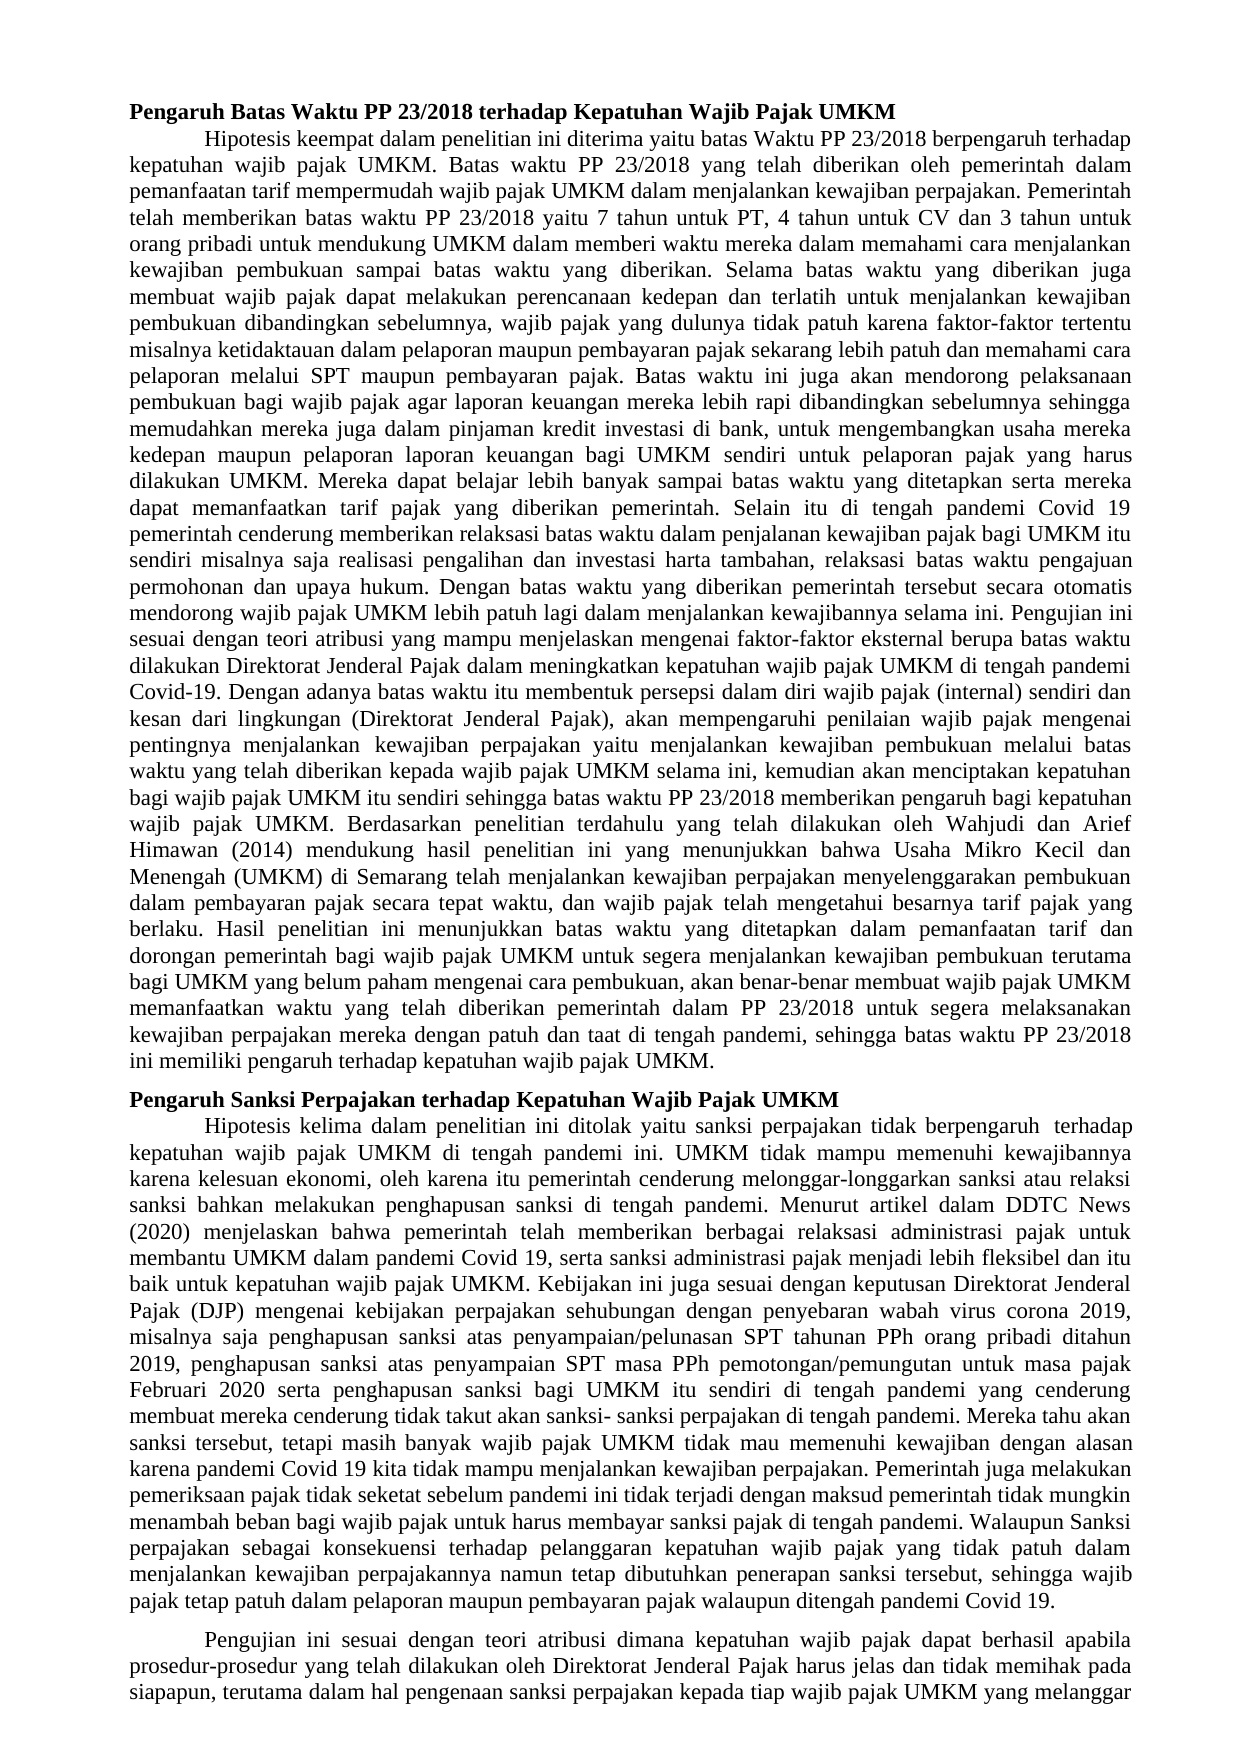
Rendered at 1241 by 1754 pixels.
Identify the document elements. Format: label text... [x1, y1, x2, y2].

text Hipotesis keempat dalam penelitian ini diterima yaitu batas Waktu PP 23/2018 berpengaruh terhadap kepatuhan wajib pajak UMKM. Batas waktu PP 23/2018 yang telah diberikan oleh pemerintah dalam pemanfaatan tarif mempermudah wajib pajak UMKM dalam menjalankan kewajiban perpajakan. Pemerintah telah memberikan batas waktu PP 23/2018 yaitu 7 tahun untuk PT, 4 tahun untuk CV dan 3 tahun untuk orang pribadi untuk mendukung UMKM dalam memberi waktu mereka dalam memahami cara menjalankan kewajiban pembukuan sampai batas waktu yang diberikan. Selama batas waktu yang diberikan juga membuat wajib pajak dapat melakukan perencanaan kedepan dan terlatih untuk menjalankan kewajiban pembukuan dibandingkan sebelumnya, wajib pajak yang dulunya tidak patuh karena faktor-faktor tertentu misalnya ketidaktauan dalam pelaporan maupun pembayaran pajak sekarang lebih patuh dan memahami cara pelaporan melalui SPT maupun pembayaran pajak. Batas waktu ini juga akan mendorong pelaksanaan pembukuan bagi wajib pajak agar laporan keuangan mereka lebih rapi dibandingkan sebelumnya sehingga memudahkan mereka juga dalam pinjaman kredit investasi di bank, untuk mengembangkan usaha mereka kedepan maupun pelaporan laporan keuangan bagi UMKM sendiri untuk pelaporan pajak yang harus dilakukan UMKM. Mereka dapat belajar lebih banyak sampai batas waktu yang ditetapkan serta mereka dapat memanfaatkan tarif pajak yang diberikan pemerintah. Selain itu di tengah pandemi Covid 19 pemerintah cenderung memberikan relaksasi batas waktu dalam penjalanan kewajiban pajak bagi UMKM itu sendiri misalnya saja realisasi pengalihan dan investasi harta tambahan, relaksasi batas waktu pengajuan permohonan dan upaya hukum. Dengan batas waktu yang diberikan pemerintah tersebut secara otomatis mendorong wajib pajak UMKM lebih patuh lagi dalam menjalankan kewajibannya selama ini. Pengujian ini sesuai dengan teori atribusi yang mampu menjelaskan mengenai faktor-faktor eksternal berupa batas waktu dilakukan Direktorat Jenderal Pajak dalam meningkatkan kepatuhan wajib pajak UMKM di tengah pandemi Covid-19. Dengan adanya batas waktu itu membentuk persepsi dalam diri wajib pajak (internal) sendiri dan kesan dari lingkungan (Direktorat Jenderal Pajak), akan mempengaruhi penilaian wajib pajak mengenai pentingnya menjalankan kewajiban perpajakan yaitu menjalankan kewajiban pembukuan melalui batas waktu yang telah diberikan kepada wajib pajak UMKM selama ini, kemudian akan menciptakan kepatuhan bagi wajib pajak UMKM itu sendiri sehingga batas waktu PP 23/2018 memberikan pengaruh bagi kepatuhan wajib pajak UMKM. Berdasarkan penelitian terdahulu yang telah dilakukan oleh Wahjudi dan Arief Himawan (2014) mendukung hasil penelitian ini yang menunjukkan bahwa Usaha Mikro Kecil dan Menengah (UMKM) di Semarang telah menjalankan kewajiban perpajakan menyelenggarakan pembukuan dalam pembayaran pajak secara tepat waktu, dan wajib pajak telah mengetahui besarnya tarif pajak yang berlaku. Hasil penelitian ini menunjukkan batas waktu yang ditetapkan dalam pemanfaatan tarif dan dorongan pemerintah bagi wajib pajak UMKM untuk segera menjalankan kewajiban pembukuan terutama bagi UMKM yang belum paham mengenai cara pembukuan, akan benar-benar membuat wajib pajak UMKM memanfaatkan waktu yang telah diberikan pemerintah dalam PP 23/2018 untuk segera melaksanakan kewajiban perpajakan mereka dengan patuh dan taat di tengah pandemi, sehingga batas waktu PP 23/2018 ini memiliki pengaruh terhadap kepatuhan wajib pajak UMKM. [129, 125, 1133, 1073]
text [129, 1626, 1133, 1705]
subtitle Pengaruh Batas Waktu PP 23/2018 terhadap Kepatuhan Wajib Pajak UMKM [129, 98, 1133, 125]
text Hipotesis kelima dalam penelitian ini ditolak yaitu sanksi perpajakan tidak berpengaruh terhadap kepatuhan wajib pajak UMKM di tengah pandemi ini. UMKM tidak mampu memenuhi kewajibannya karena kelesuan ekonomi, oleh karena itu pemerintah cenderung melonggar-longgarkan sanksi atau relaksi sanksi bahkan melakukan penghapusan sanksi di tengah pandemi. Menurut artikel dalam DDTC News (2020) menjelaskan bahwa pemerintah telah memberikan berbagai relaksasi administrasi pajak untuk membantu UMKM dalam pandemi Covid 19, serta sanksi administrasi pajak menjadi lebih fleksibel dan itu baik untuk kepatuhan wajib pajak UMKM. Kebijakan ini juga sesuai dengan keputusan Direktorat Jenderal Pajak (DJP) mengenai kebijakan perpajakan sehubungan dengan penyebaran wabah virus corona 2019, misalnya saja penghapusan sanksi atas penyampaian/pelunasan SPT tahunan PPh orang pribadi ditahun 2019, penghapusan sanksi atas penyampaian SPT masa PPh pemotongan/pemungutan untuk masa pajak Februari 2020 serta penghapusan sanksi bagi UMKM itu sendiri di tengah pandemi yang cenderung membuat mereka cenderung tidak takut akan sanksi- sanksi perpajakan di tengah pandemi. Mereka tahu akan sanksi tersebut, tetapi masih banyak wajib pajak UMKM tidak mau memenuhi kewajiban dengan alasan karena pandemi Covid 19 kita tidak mampu menjalankan kewajiban perpajakan. Pemerintah juga melakukan pemeriksaan pajak tidak seketat sebelum pandemi ini tidak terjadi dengan maksud pemerintah tidak mungkin menambah beban bagi wajib pajak untuk harus membayar sanksi pajak di tengah pandemi. Walaupun Sanksi perpajakan sebagai konsekuensi terhadap pelanggaran kepatuhan wajib pajak yang tidak patuh dalam menjalankan kewajiban perpajakannya namun tetap dibutuhkan penerapan sanksi tersebut, sehingga wajib pajak tetap patuh dalam pelaporan maupun pembayaran pajak walaupun ditengah pandemi Covid 19. [129, 1112, 1133, 1613]
subtitle Pengaruh Sanksi Perpajakan terhadap Kepatuhan Wajib Pajak UMKM [129, 1086, 1133, 1112]
